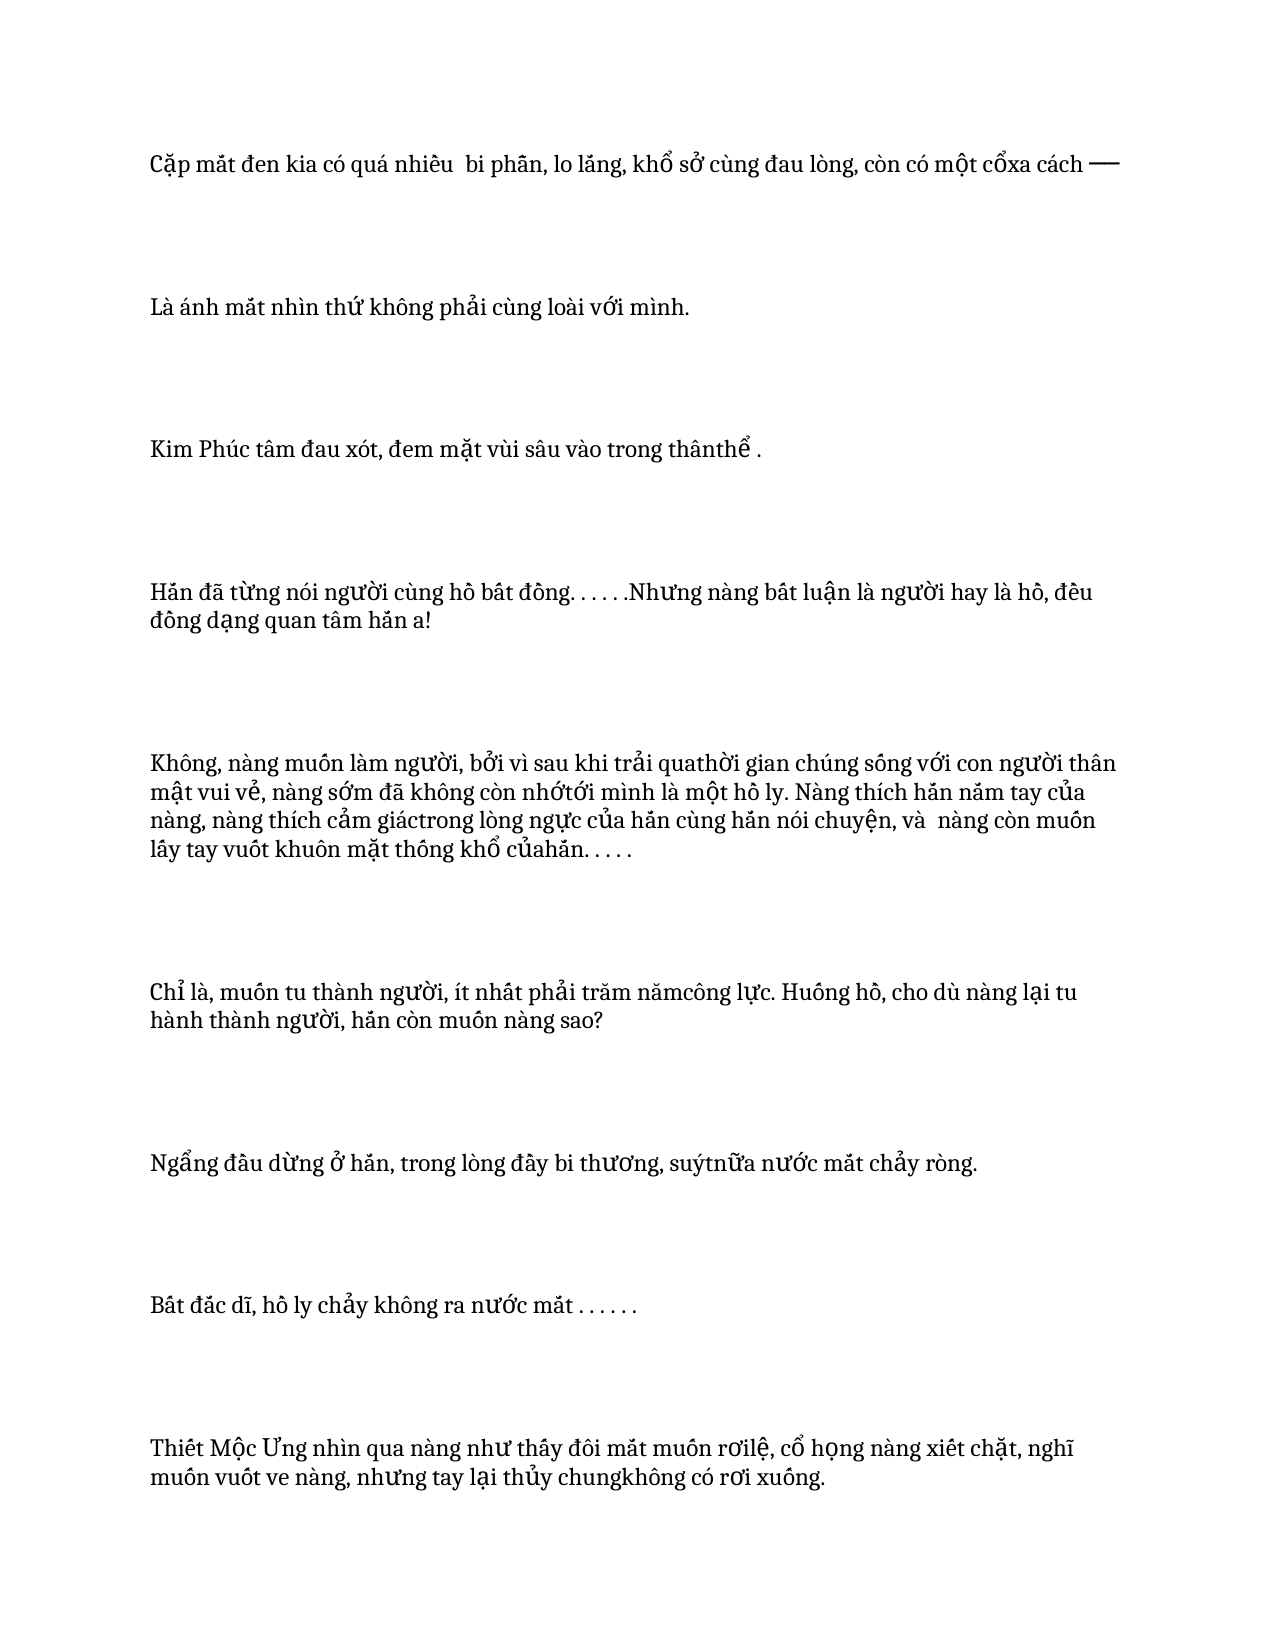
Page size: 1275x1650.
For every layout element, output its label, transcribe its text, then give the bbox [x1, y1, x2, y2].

text Là ánh mắt nhìn thứ không phải cùng loài với mình. [150, 292, 1125, 321]
text Cặp mắt đen kia có quá nhiều bi phẫn, lo lắng, khổ sở cùng đau lòng, còn có một cổxa cách ── [150, 150, 1125, 179]
text Ngẩng đầu dừng ở hắn, trong lòng đầy bi thương, suýtnữa nước mắt chảy ròng. [150, 1149, 1125, 1177]
text Bất đắc dĩ, hồ ly chảy không ra nước mắt . . . . . . [150, 1291, 1125, 1320]
text Thiết Mộc Ưng nhìn qua nàng như thấy đôi mắt muốn rơilệ, cổ họng nàng xiết chặt, nghĩ muốn vuốt ve nàng, nhưng tay lại thủy chungkhông có rơi xuống. [150, 1434, 1125, 1491]
text Hắn đã từng nói người cùng hồ bất đồng. . . . . .Nhưng nàng bất luận là người hay là hồ, đều đồng dạng quan tâm hắn a! [150, 577, 1125, 635]
text Chỉ là, muốn tu thành người, ít nhất phải trăm nămcông lực. Huống hồ, cho dù nàng lại tu hành thành người, hắn còn muốn nàng sao? [150, 977, 1125, 1035]
text Kim Phúc tâm đau xót, đem mặt vùi sâu vào trong thânthể . [150, 435, 1125, 464]
text Không, nàng muốn làm người, bởi vì sau khi trải quathời gian chúng sống với con người thân mật vui vẻ, nàng sớm đã không còn nhớtới mình là một hồ ly. Nàng thích hắn nắm tay của nàng, nàng thích cảm giáctrong lòng ngực của hắn cùng hắn nói chuyện, và nàng còn muốn lấy tay vuốt khuôn mặt thống khổ củahắn. . . . . [150, 749, 1125, 864]
